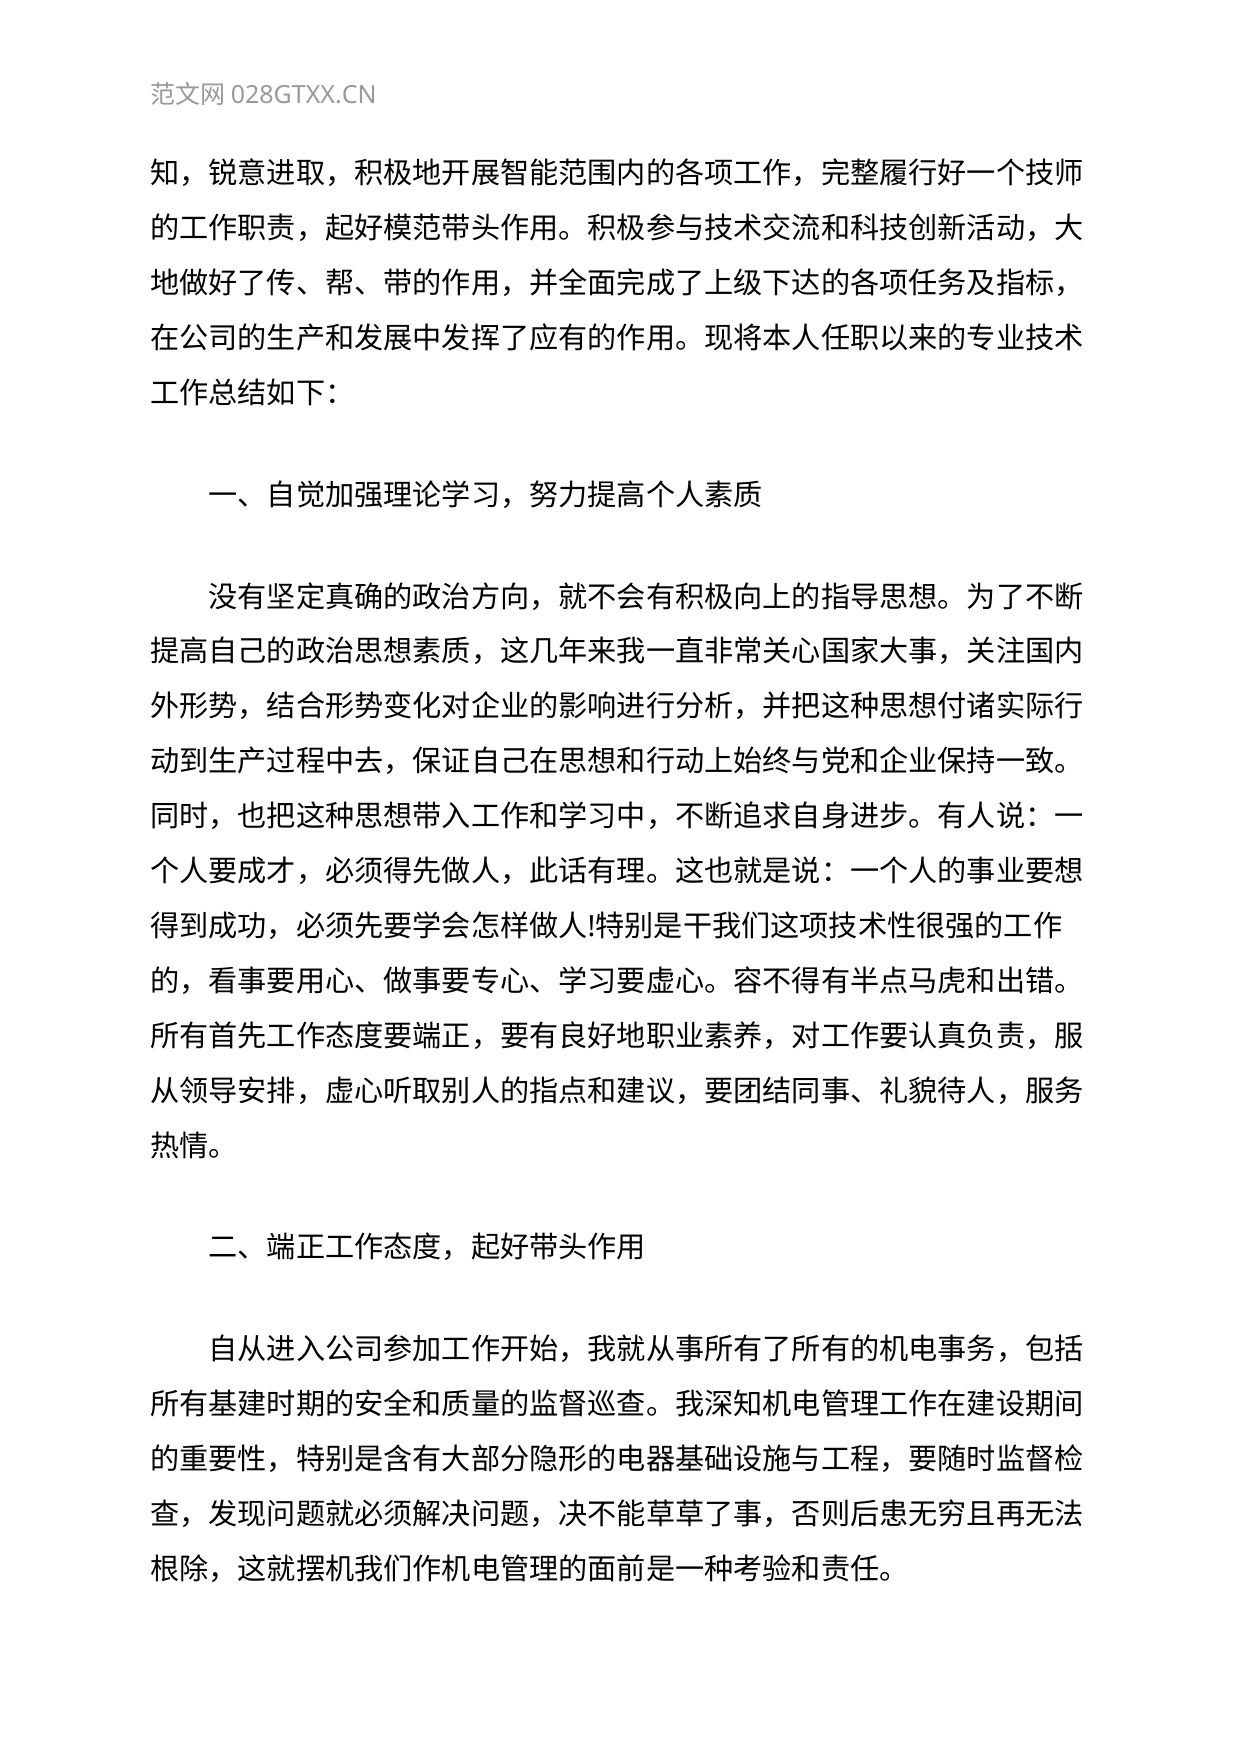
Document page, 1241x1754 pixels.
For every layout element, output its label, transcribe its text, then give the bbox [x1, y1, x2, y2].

text 一、自觉加强理论学习，努力提高个人素质 [150, 471, 1090, 514]
text 二、端正工作态度，起好带头作用 [150, 1224, 1090, 1266]
text 没有坚定真确的政治方向，就不会有积极向上的指导思想。为了不断提高自己的政治思想素质，这几年来我一直非常关心国家大事，关注国内外形势，结合形势变化对企业的影响进行分析，并把这种思想付诸实际行动到生产过程中去，保证自己在思想和行动上始终与党和企业保持一致。同时，也把这种思想带入工作和学习中，不断追求自身进步。有人说：一个人要成才，必须得先做人，此话有理。这也就是说：一个人的事业要想得到成功，必须先要学会怎样做人!特别是干我们这项技术性很强的工作的，看事要用心、做事要专心、学习要虚心。容不得有半点马虎和出错。所有首先工作态度要端正，要有良好地职业素养，对工作要认真负责，服从领导安排，虚心听取别人的指点和建议，要团结同事、礼貌待人，服务热情。 [150, 573, 1090, 1164]
text 自从进入公司参加工作开始，我就从事所有了所有的机电事务，包括所有基建时期的安全和质量的监督巡查。我深知机电管理工作在建设期间的重要性，特别是含有大部分隐形的电器基础设施与工程，要随时监督检查，发现问题就必须解决问题，决不能草草了事，否则后患无穷且再无法根除，这就摆机我们作机电管理的面前是一种考验和责任。 [150, 1326, 1090, 1588]
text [150, 150, 1090, 412]
